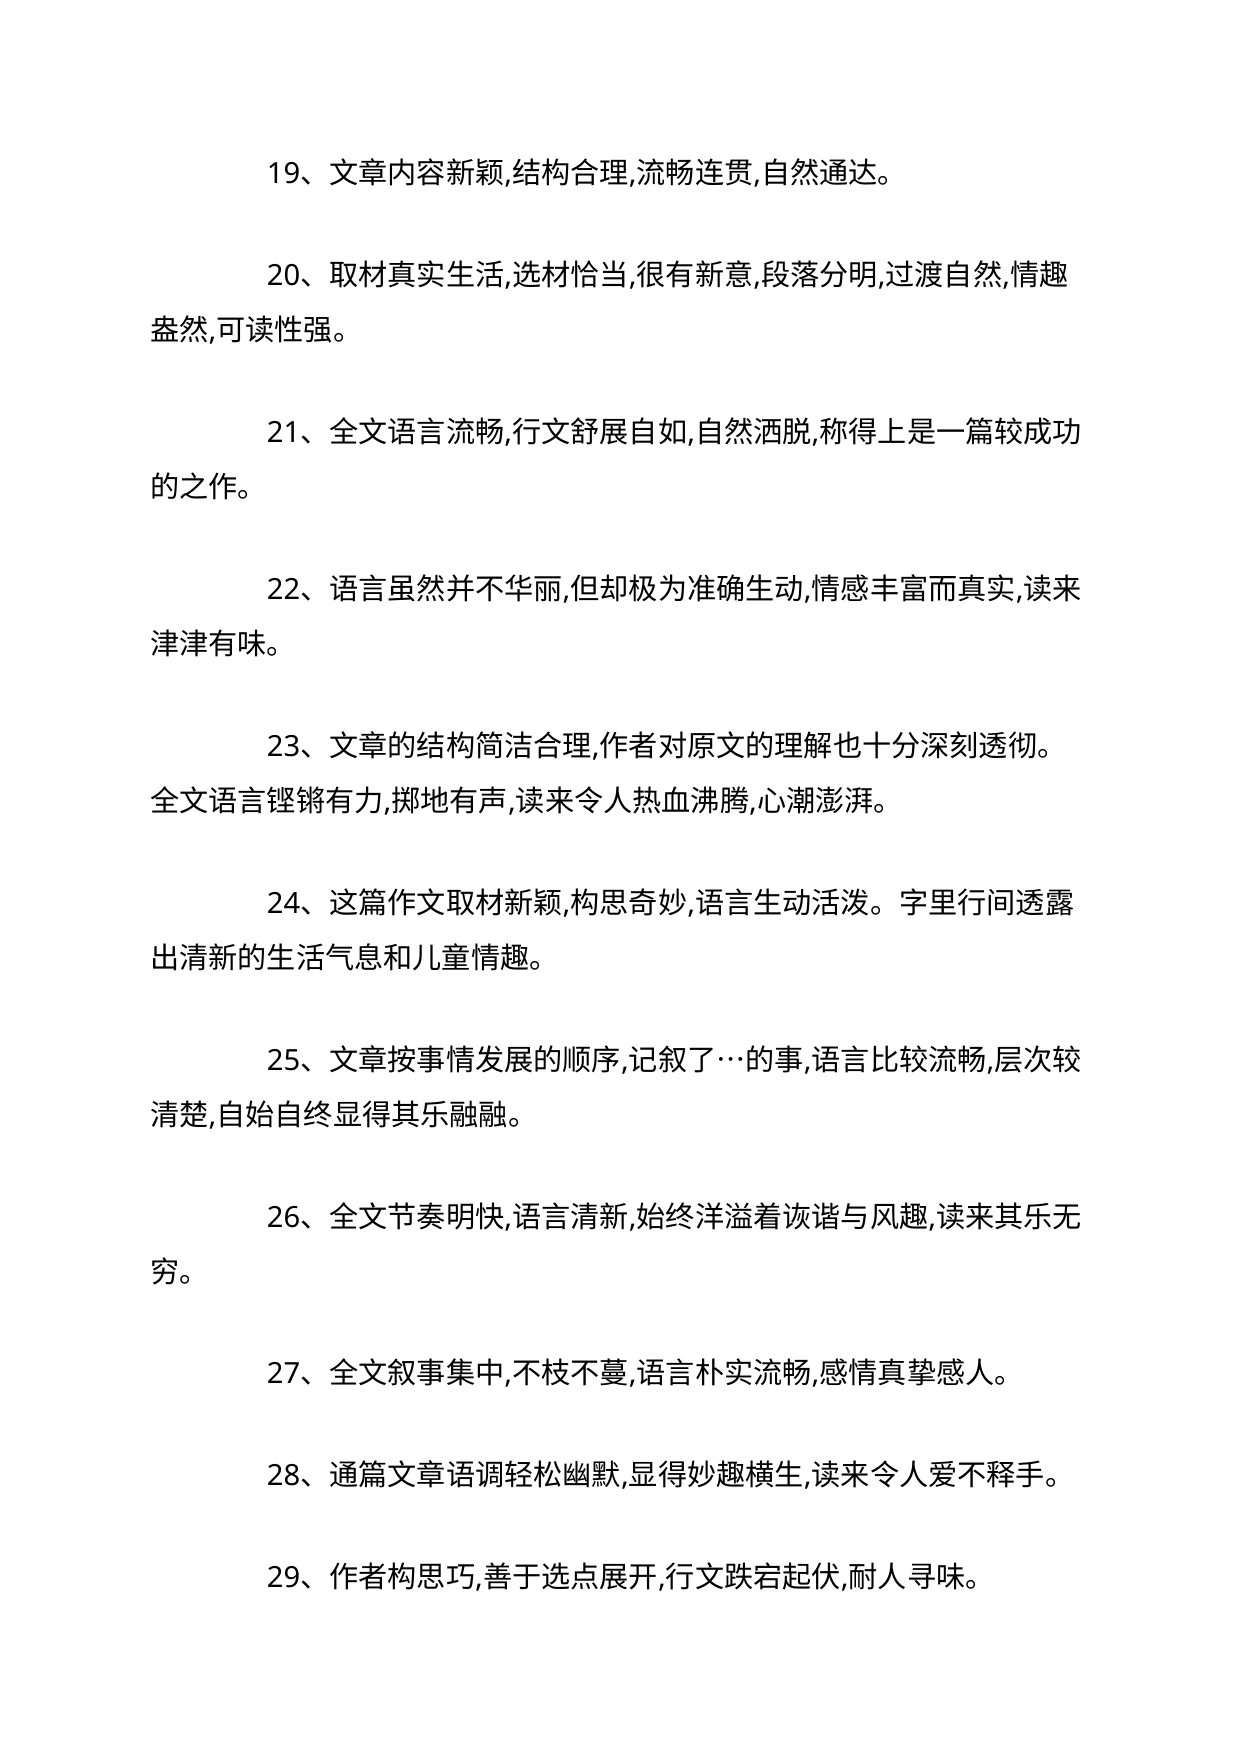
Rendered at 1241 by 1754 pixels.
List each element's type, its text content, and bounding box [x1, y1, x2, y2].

text 22、语言虽然并不华丽,但却极为准确生动,情感丰富而真实,读来津津有味。 [150, 566, 1090, 663]
text 27、全文叙事集中,不枝不蔓,语言朴实流畅,感情真挚感人。 [150, 1350, 1090, 1392]
text 24、这篇作文取材新颖,构思奇妙,语言生动活泼。字里行间透露出清新的生活气息和儿童情趣。 [150, 879, 1090, 977]
text 28、通篇文章语调轻松幽默,显得妙趣横生,读来令人爱不释手。 [150, 1452, 1090, 1494]
text 29、作者构思巧,善于选点展开,行文跌宕起伏,耐人寻味。 [150, 1554, 1090, 1596]
text 23、文章的结构简洁合理,作者对原文的理解也十分深刻透彻。全文语言铿锵有力,掷地有声,读来令人热血沸腾,心潮澎湃。 [150, 722, 1090, 820]
text 26、全文节奏明快,语言清新,始终洋溢着诙谐与风趣,读来其乐无穷。 [150, 1193, 1090, 1291]
text 20、取材真实生活,选材恰当,很有新意,段落分明,过渡自然,情趣盎然,可读性强。 [150, 252, 1090, 349]
text 19、文章内容新颖,结构合理,流畅连贯,自然通达。 [150, 150, 1090, 192]
text 25、文章按事情发展的顺序,记叙了…的事,语言比较流畅,层次较清楚,自始自终显得其乐融融。 [150, 1036, 1090, 1134]
text 21、全文语言流畅,行文舒展自如,自然洒脱,称得上是一篇较成功的之作。 [150, 409, 1090, 506]
